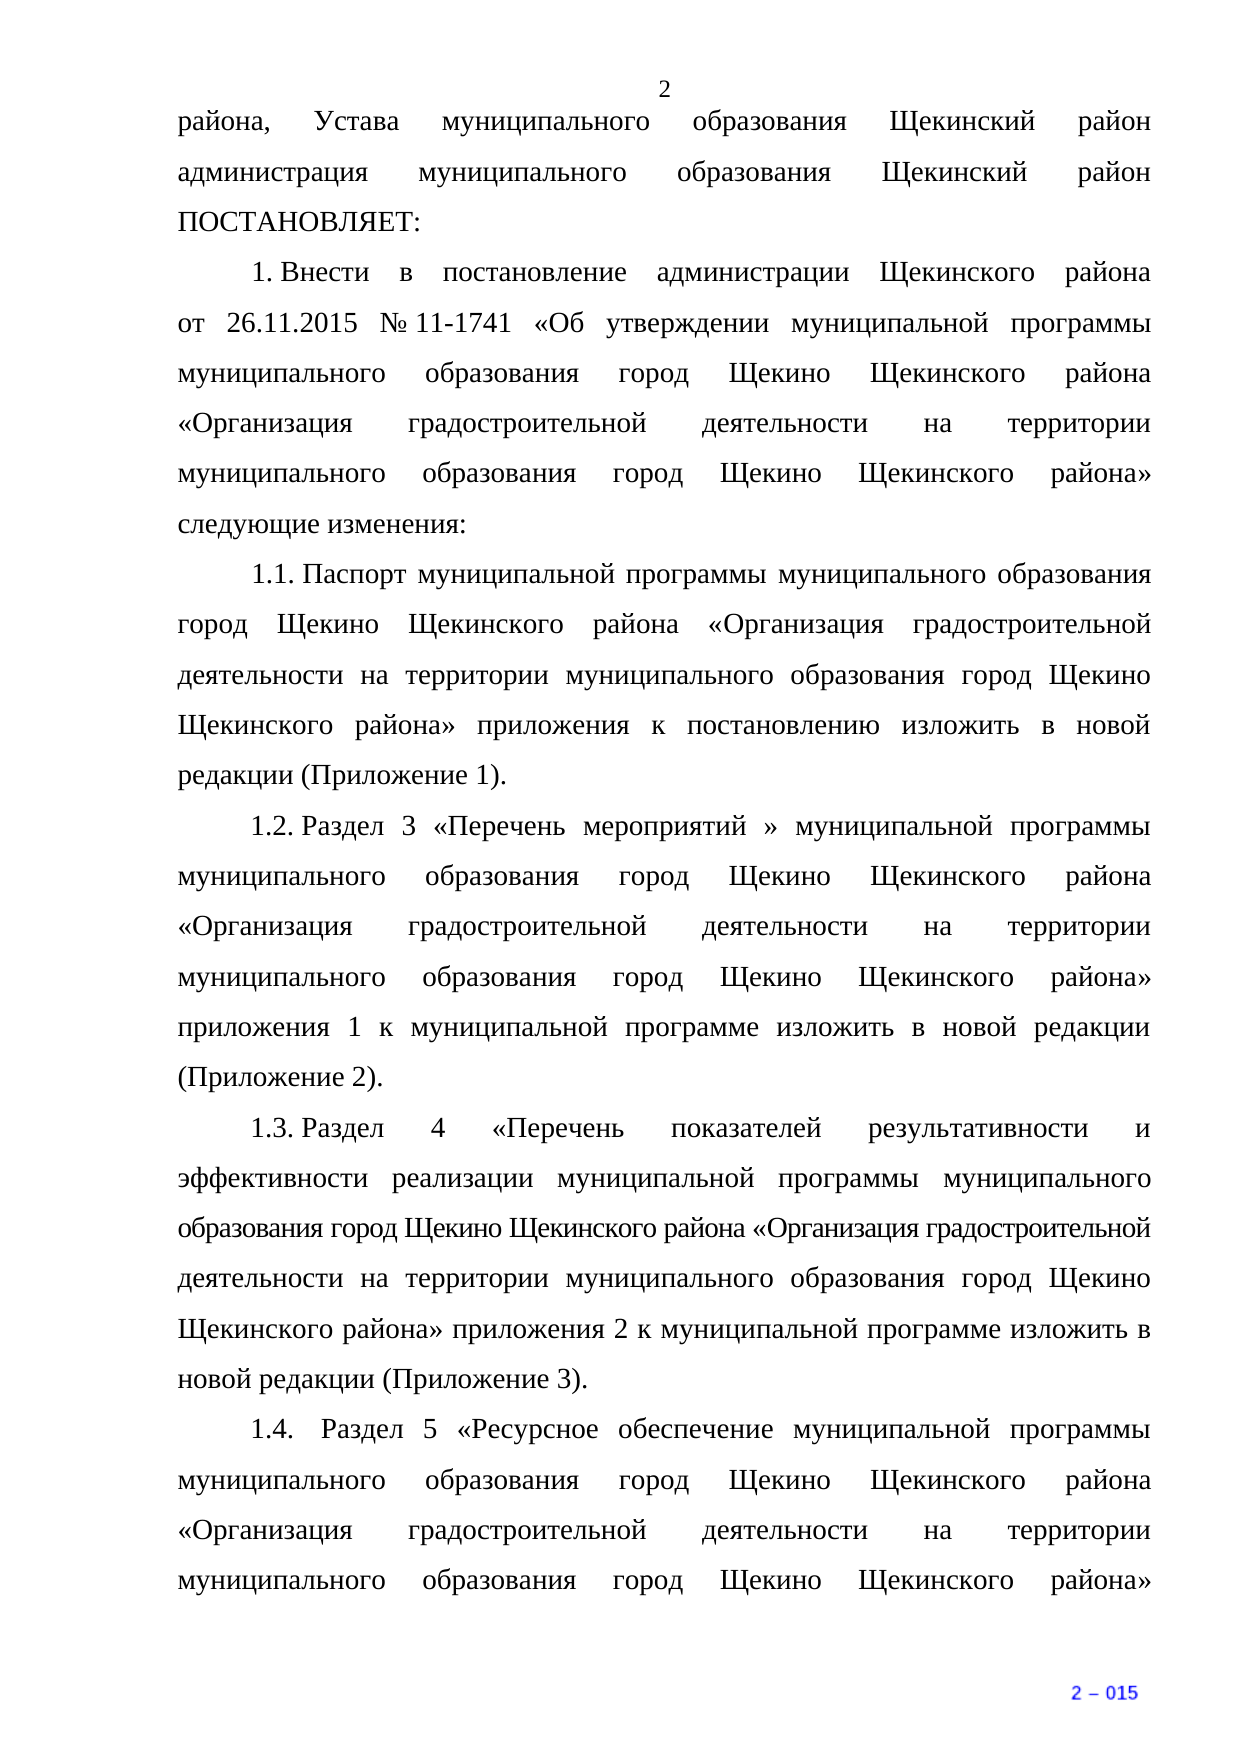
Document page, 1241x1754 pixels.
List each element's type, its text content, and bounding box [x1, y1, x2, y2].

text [177, 103, 1152, 238]
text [177, 1412, 1152, 1596]
text 1.3. Раздел 4 «Перечень показателей результативности и эффективности реализации муниципальной программы муниципального образования город Щекино Щекинского района «Организация градостроительной деятельности на территории муниципального образования город Щекино Щекинского района» приложения 2 к муниципальной программе изложить в новой редакции (Приложение 3). [177, 1110, 1152, 1395]
text 1.2. Раздел 3 «Перечень мероприятий » муниципальной программы муниципального образования город Щекино Щекинского района «Организация градостроительной деятельности на территории муниципального образования город Щекино Щекинского района» приложения 1 к муниципальной программе изложить в новой редакции (Приложение 2). [177, 808, 1152, 1093]
text 1. Внести в постановление администрации Щекинского района от 26.11.2015 № 11-1741 «Об утверждении муниципальной программы муниципального образования город Щекино Щекинского района «Организация градостроительной деятельности на территории муниципального образования город Щекино Щекинского района» следующие изменения: [177, 254, 1152, 539]
text 1.1. Паспорт муниципальной программы муниципального образования город Щекино Щекинского района «Организация градостроительной деятельности на территории муниципального образования город Щекино Щекинского района» приложения к постановлению изложить в новой редакции (Приложение 1). [177, 556, 1152, 791]
